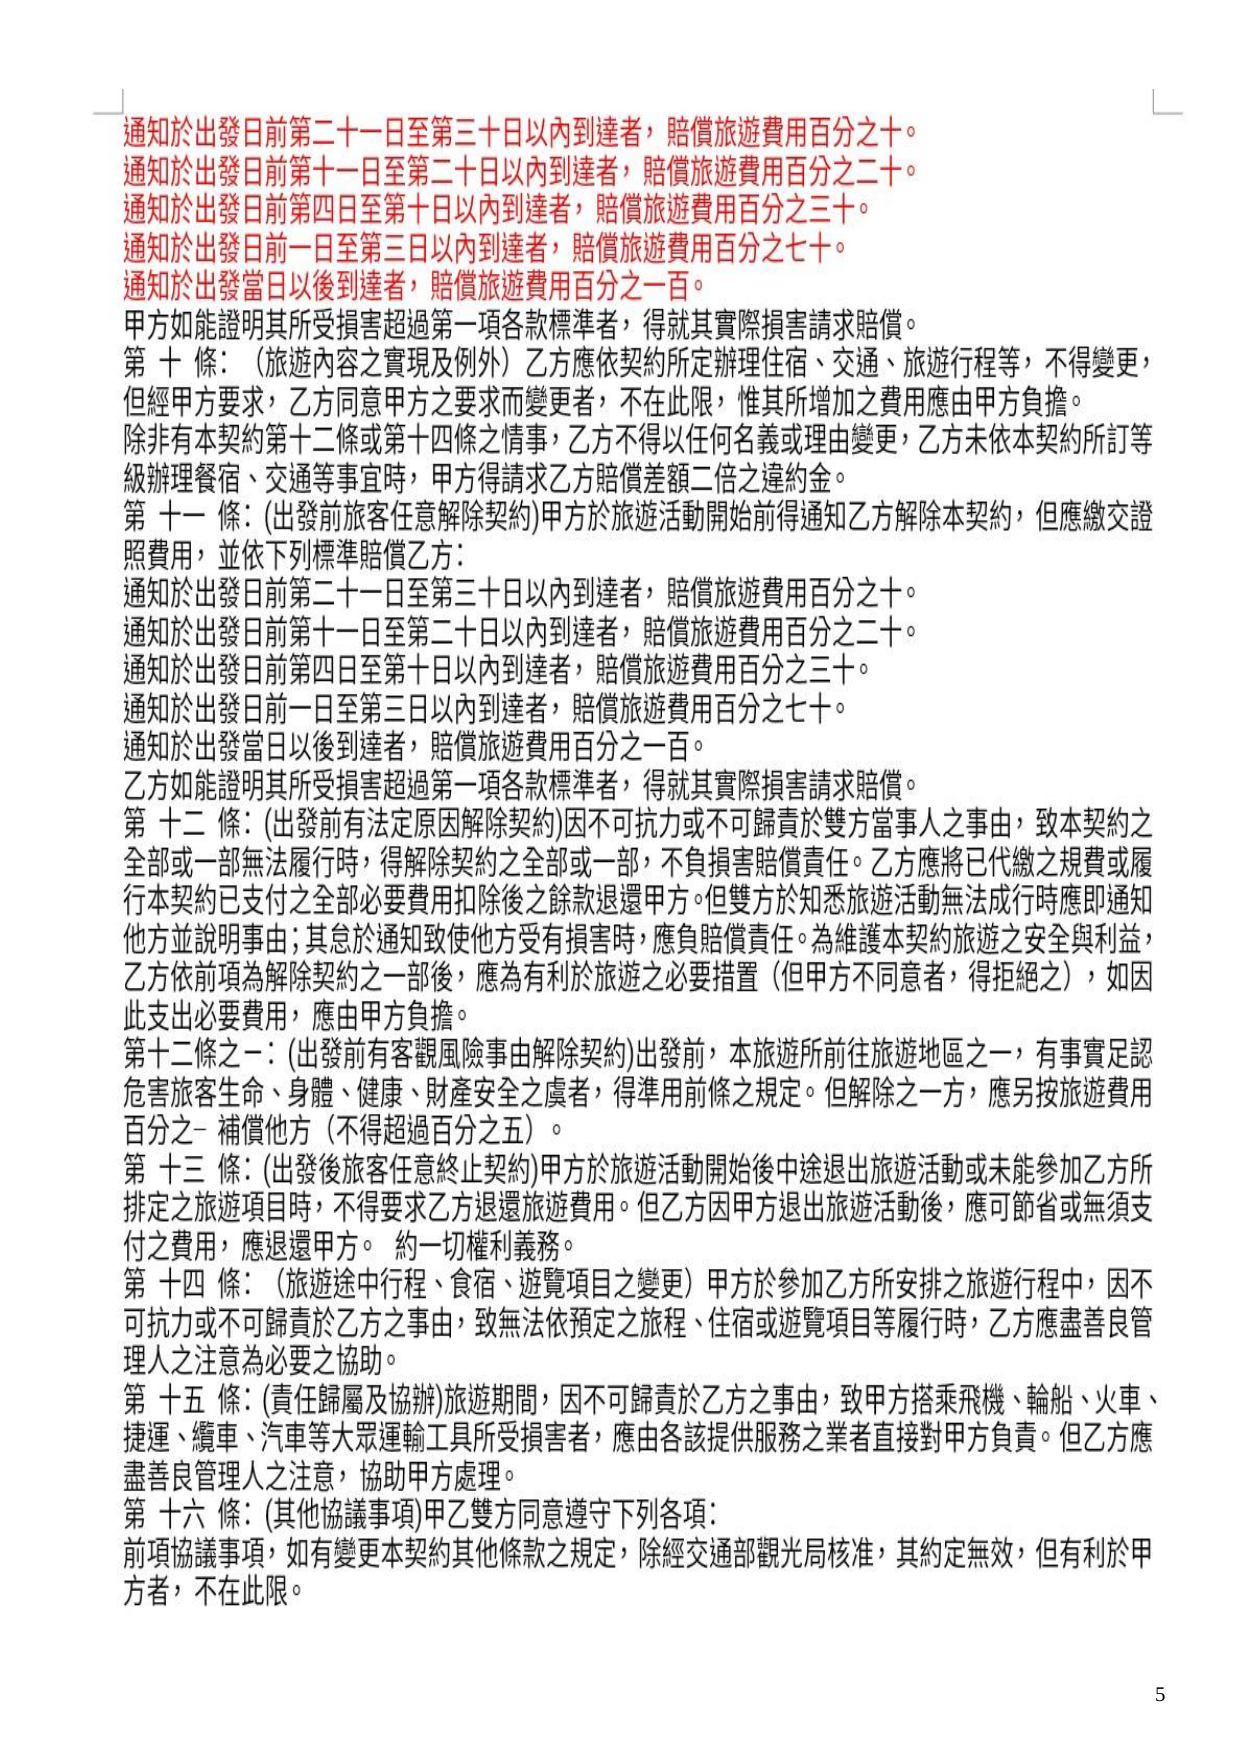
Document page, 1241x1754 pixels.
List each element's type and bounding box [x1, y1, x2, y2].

picture [75, 89, 1202, 1646]
